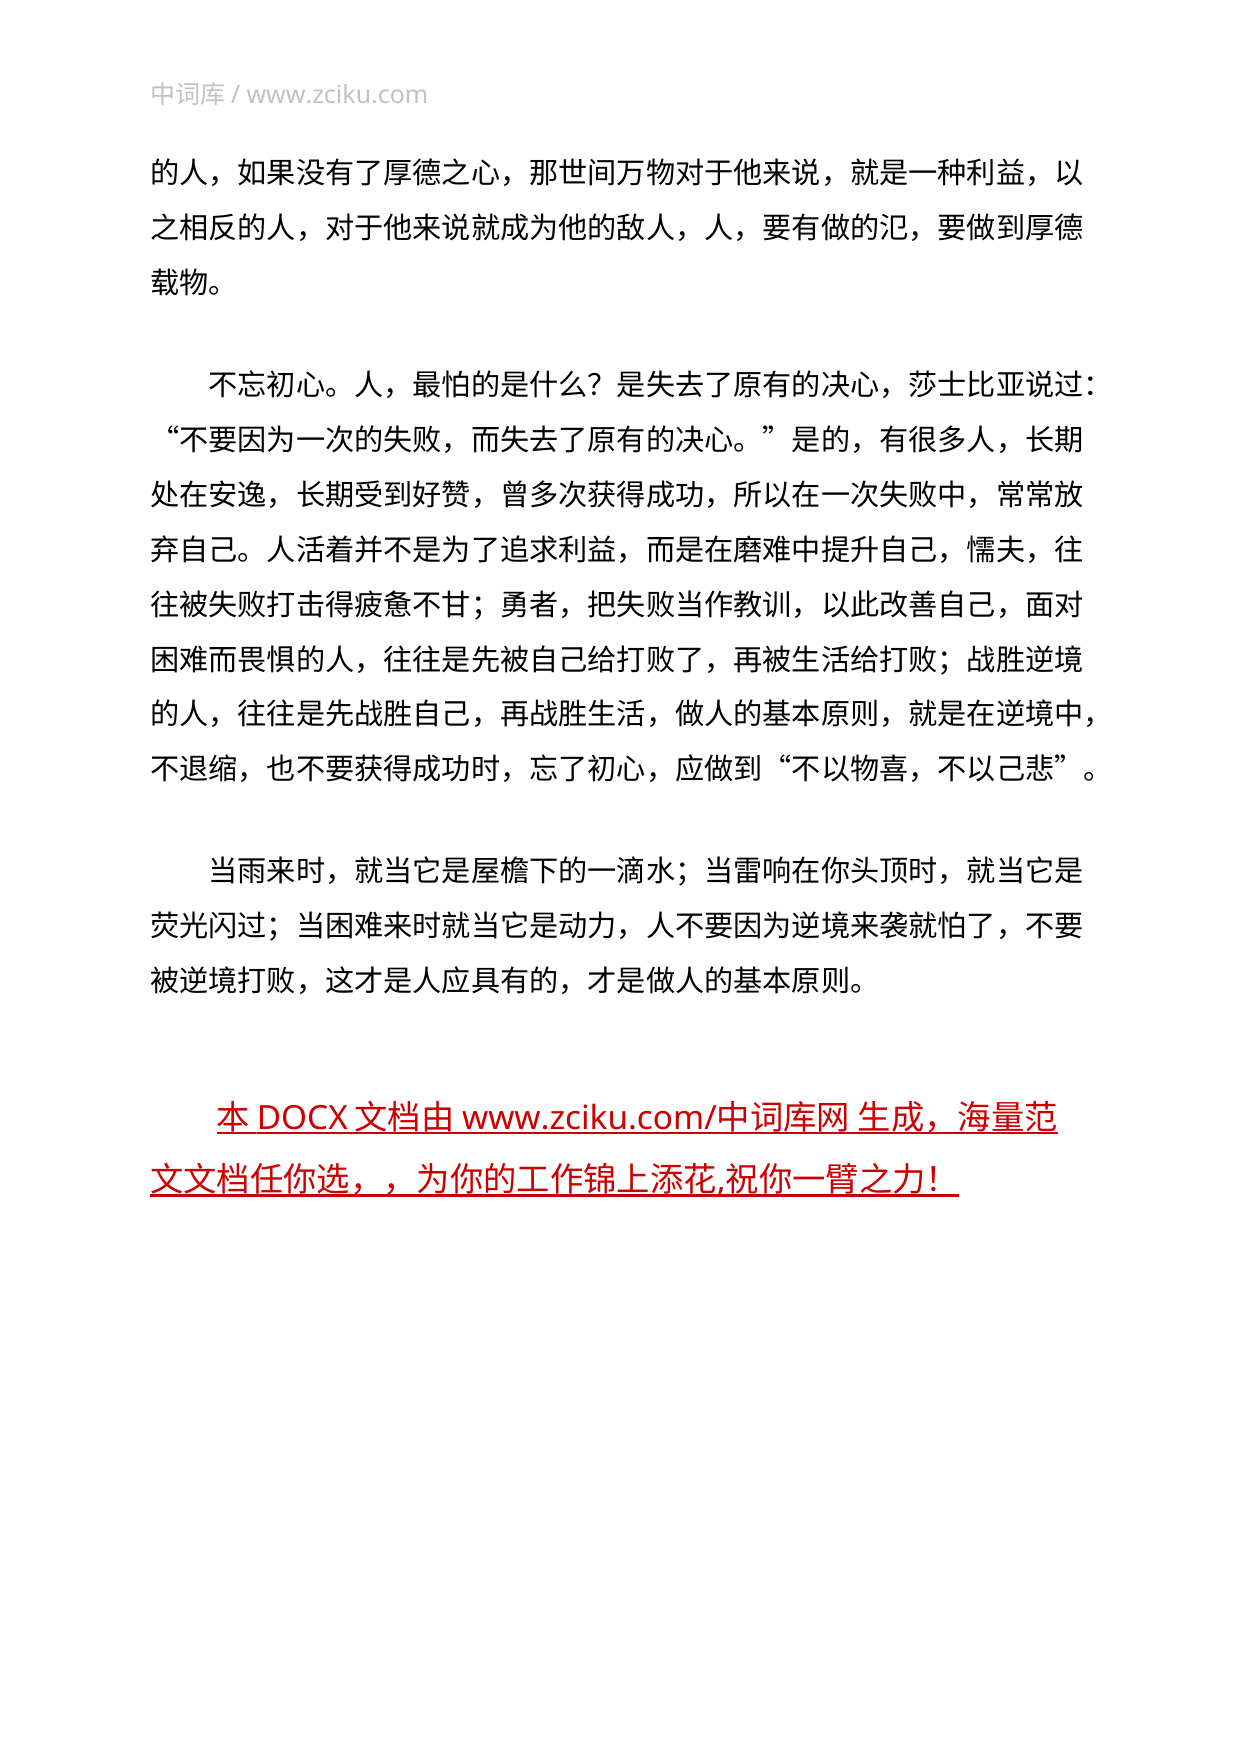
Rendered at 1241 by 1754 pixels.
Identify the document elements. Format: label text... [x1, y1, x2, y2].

text 当雨来时，就当它是屋檐下的一滴水；当雷响在你头顶时，就当它是荧光闪过；当困难来时就当它是动力，人不要因为逆境来袭就怕了，不要被逆境打败，这才是人应具有的，才是做人的基本原则。 [150, 848, 1090, 1000]
text 不忘初心。人，最怕的是什么？是失去了原有的决心，莎士比亚说过：“不要因为一次的失败，而失去了原有的决心。”是的，有很多人，长期处在安逸，长期受到好赞，曾多次获得成功，所以在一次失败中，常常放弃自己。人活着并不是为了追求利益，而是在磨难中提升自己，懦夫，往往被失败打击得疲惫不甘；勇者，把失败当作教训，以此改善自己，面对困难而畏惧的人，往往是先被自己给打败了，再被生活给打败；战胜逆境的人，往往是先战胜自己，再战胜生活，做人的基本原则，就是在逆境中，不退缩，也不要获得成功时，忘了初心，应做到“不以物喜，不以己悲”。 [150, 362, 1090, 788]
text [150, 150, 1090, 302]
text 本DOCX文档由 www.zciku.com/中词库网 生成，海量范文文档任你选，，为你的工作锦上添花,祝你一臂之力！ [150, 1090, 1090, 1202]
